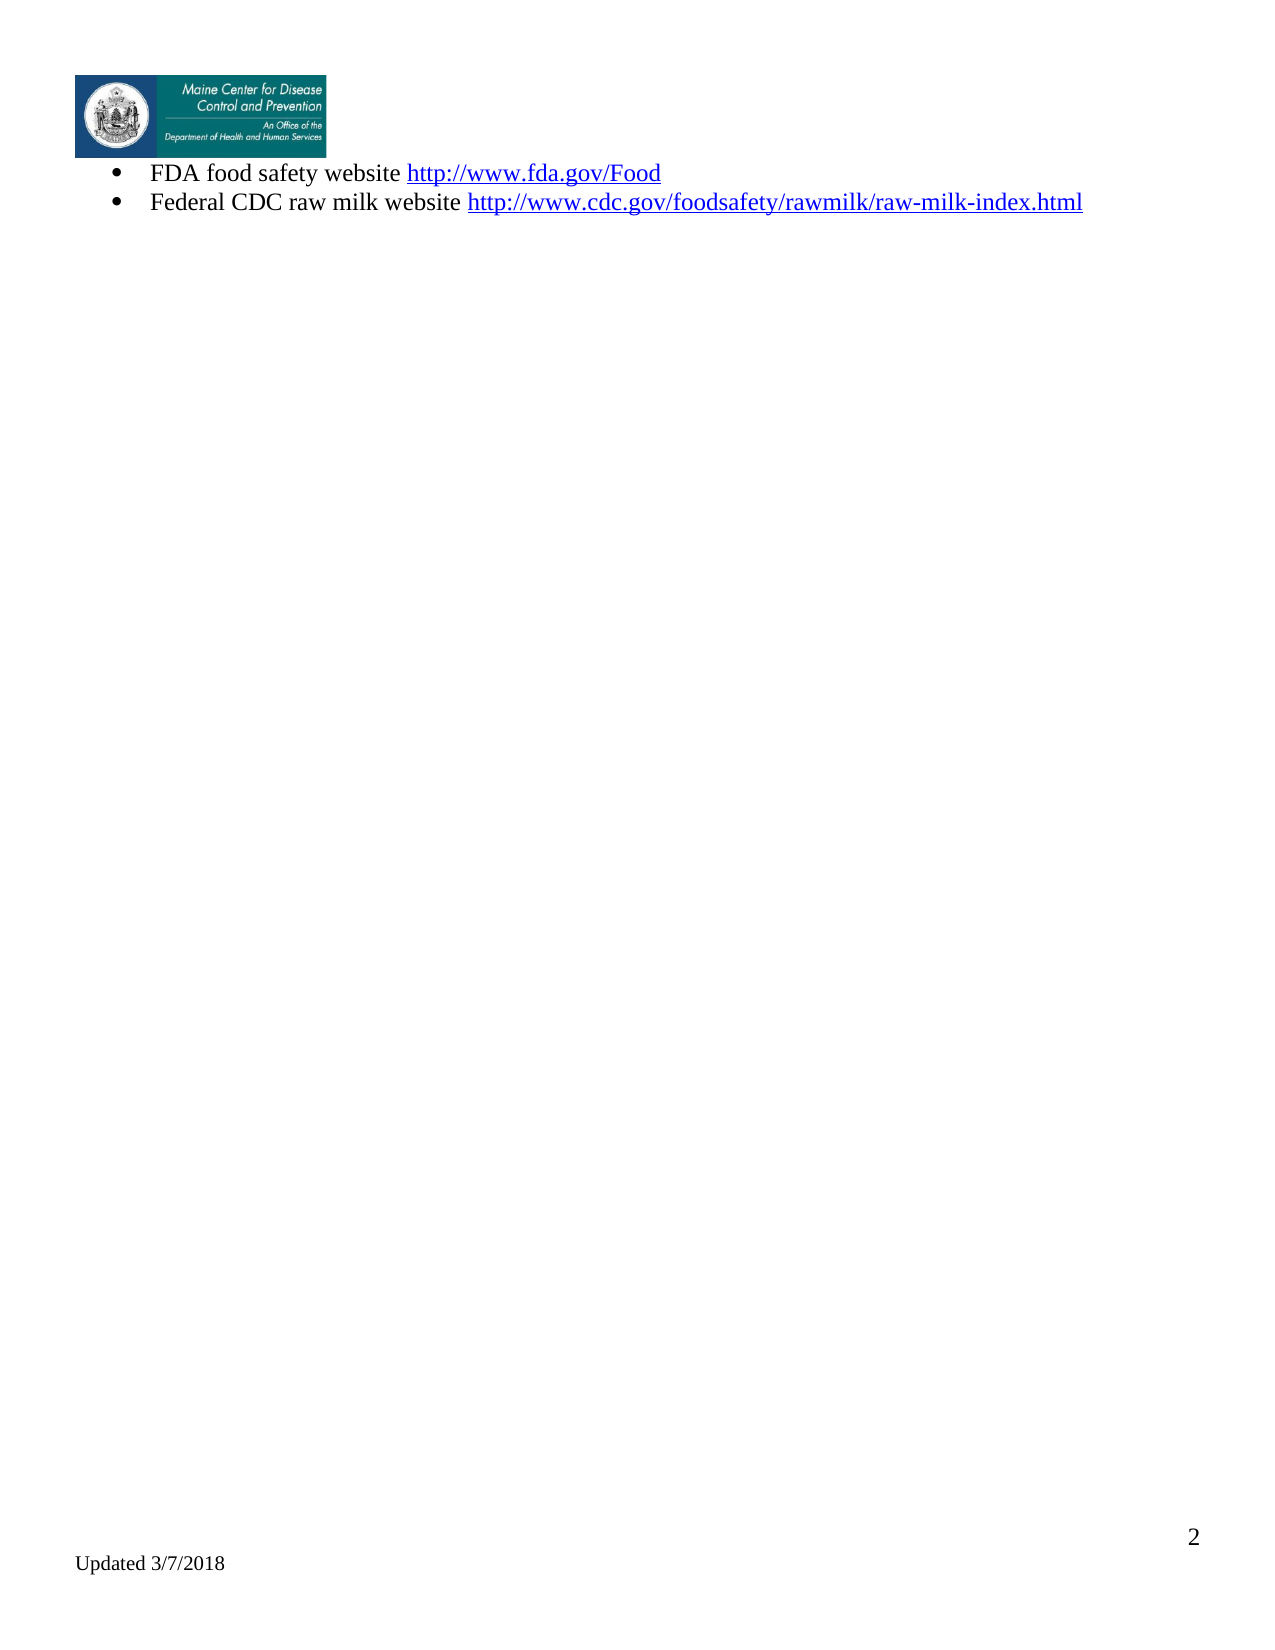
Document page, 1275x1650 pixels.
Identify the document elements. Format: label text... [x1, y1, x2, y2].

list Federal CDC raw milk website http://www.cdc.gov/foodsafety/rawmilk/raw-milk-index.html [112, 187, 1200, 215]
picture [75, 75, 327, 158]
list FDA food safety website http://www.fda.gov/Food [112, 158, 1200, 187]
